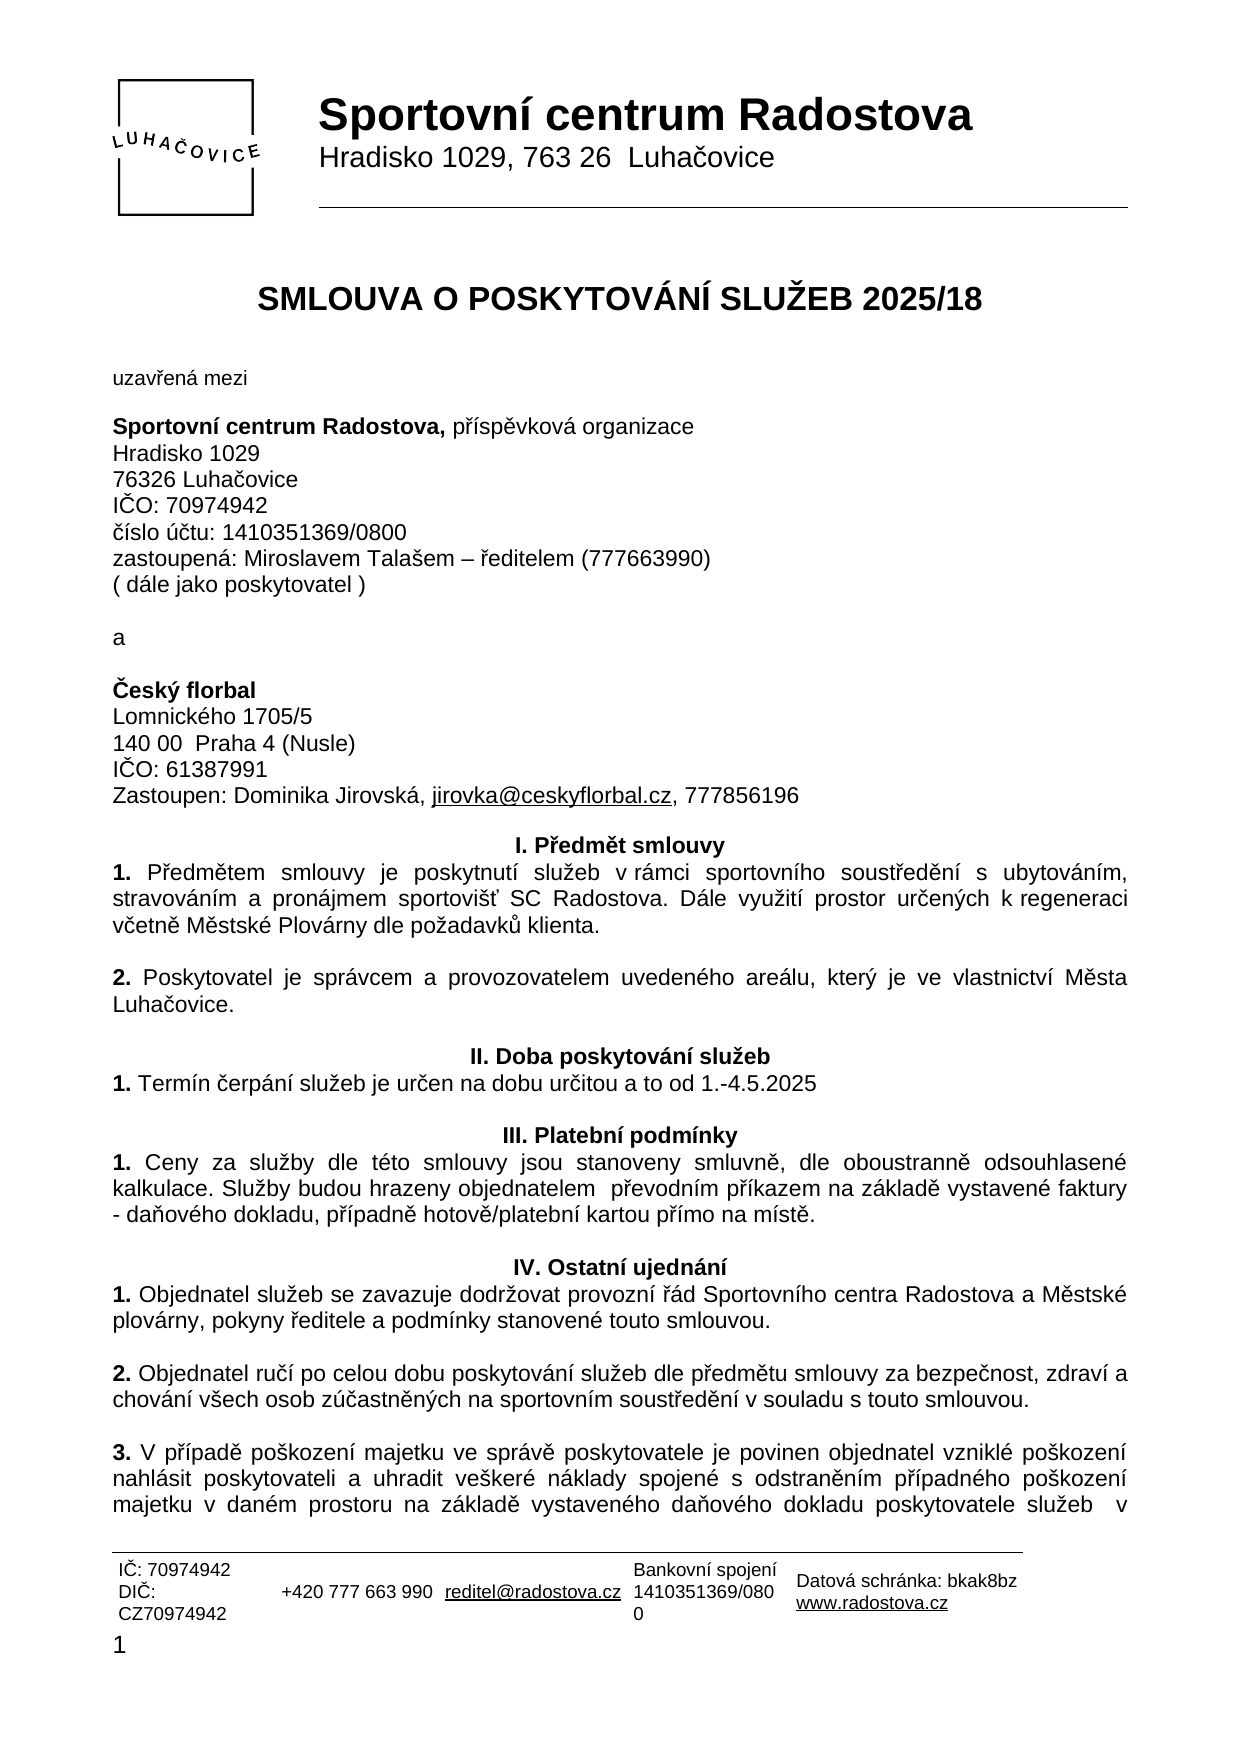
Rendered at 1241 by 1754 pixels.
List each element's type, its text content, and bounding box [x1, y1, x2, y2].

text 140 00 Praha 4 (Nusle) [112, 729, 1128, 756]
text ( dále jako poskytovatel ) [112, 571, 1128, 598]
text Lomnického 1705/5 [112, 703, 1128, 729]
text Český florbal [112, 677, 1128, 703]
text 1. Termín čerpání služeb je určen na dobu určitou a to od 1.-4.5.2025 [112, 1070, 1128, 1096]
text IV. Ostatní ujednání [112, 1254, 1128, 1281]
text uzavřená mezi [112, 365, 1128, 389]
text I. Předmět smlouvy [112, 832, 1128, 859]
text Zastoupen: Dominika Jirovská, jirovka@ceskyflorbal.cz, 777856196 [112, 782, 1128, 808]
text 2. Poskytovatel je správcem a provozovatelem uvedeného areálu, který je ve vlastnictví Města Luhačovice. [112, 964, 1128, 1017]
text 1. Předmětem smlouvy je poskytnutí služeb v rámci sportovního soustředění s ubytováním, stravováním a pronájmem sportovišť SC Radostova. Dále využití prostor určených k regeneraci včetně Městské Plovárny dle požadavků klienta. [112, 859, 1128, 938]
text , příspěvková organizace [112, 413, 1128, 439]
text SMLOUVA O POSKYTOVÁNÍ SLUŽEB 2025/18 [112, 279, 1128, 317]
text 1. Objednatel služeb se zavazuje dodržovat provozní řád Sportovního centra Radostova a Městské plovárny, pokyny ředitele a podmínky stanovené touto smlouvou. [112, 1281, 1128, 1333]
text Hradisko 1029 [112, 439, 1128, 466]
text IČO: 70974942 [112, 492, 1128, 519]
text zastoupená: Miroslavem Talašem – ředitelem (777663990) [112, 545, 1128, 571]
text IČO: 61387991 [112, 756, 1128, 782]
text a [112, 624, 1128, 650]
text číslo účtu: 1410351369/0800 [112, 519, 1128, 545]
text 1. Ceny za služby dle této smlouvy jsou stanoveny smluvně, dle oboustranně odsouhlasené kalkulace. Služby budou hrazeny objednatelem převodním příkazem na základě vystavené faktury - daňového dokladu, případně hotově/platební kartou přímo na místě. [112, 1149, 1128, 1228]
picture [112, 73, 260, 222]
text III. Platební podmínky [112, 1122, 1128, 1149]
text 76326 Luhačovice [112, 466, 1128, 492]
text II. Doba poskytování služeb [112, 1043, 1128, 1070]
text 2. Objednatel ručí po celou dobu poskytování služeb dle předmětu smlouvy za bezpečnost, zdraví a chování všech osob zúčastněných na sportovním soustředění v souladu s touto smlouvou. [112, 1359, 1128, 1412]
